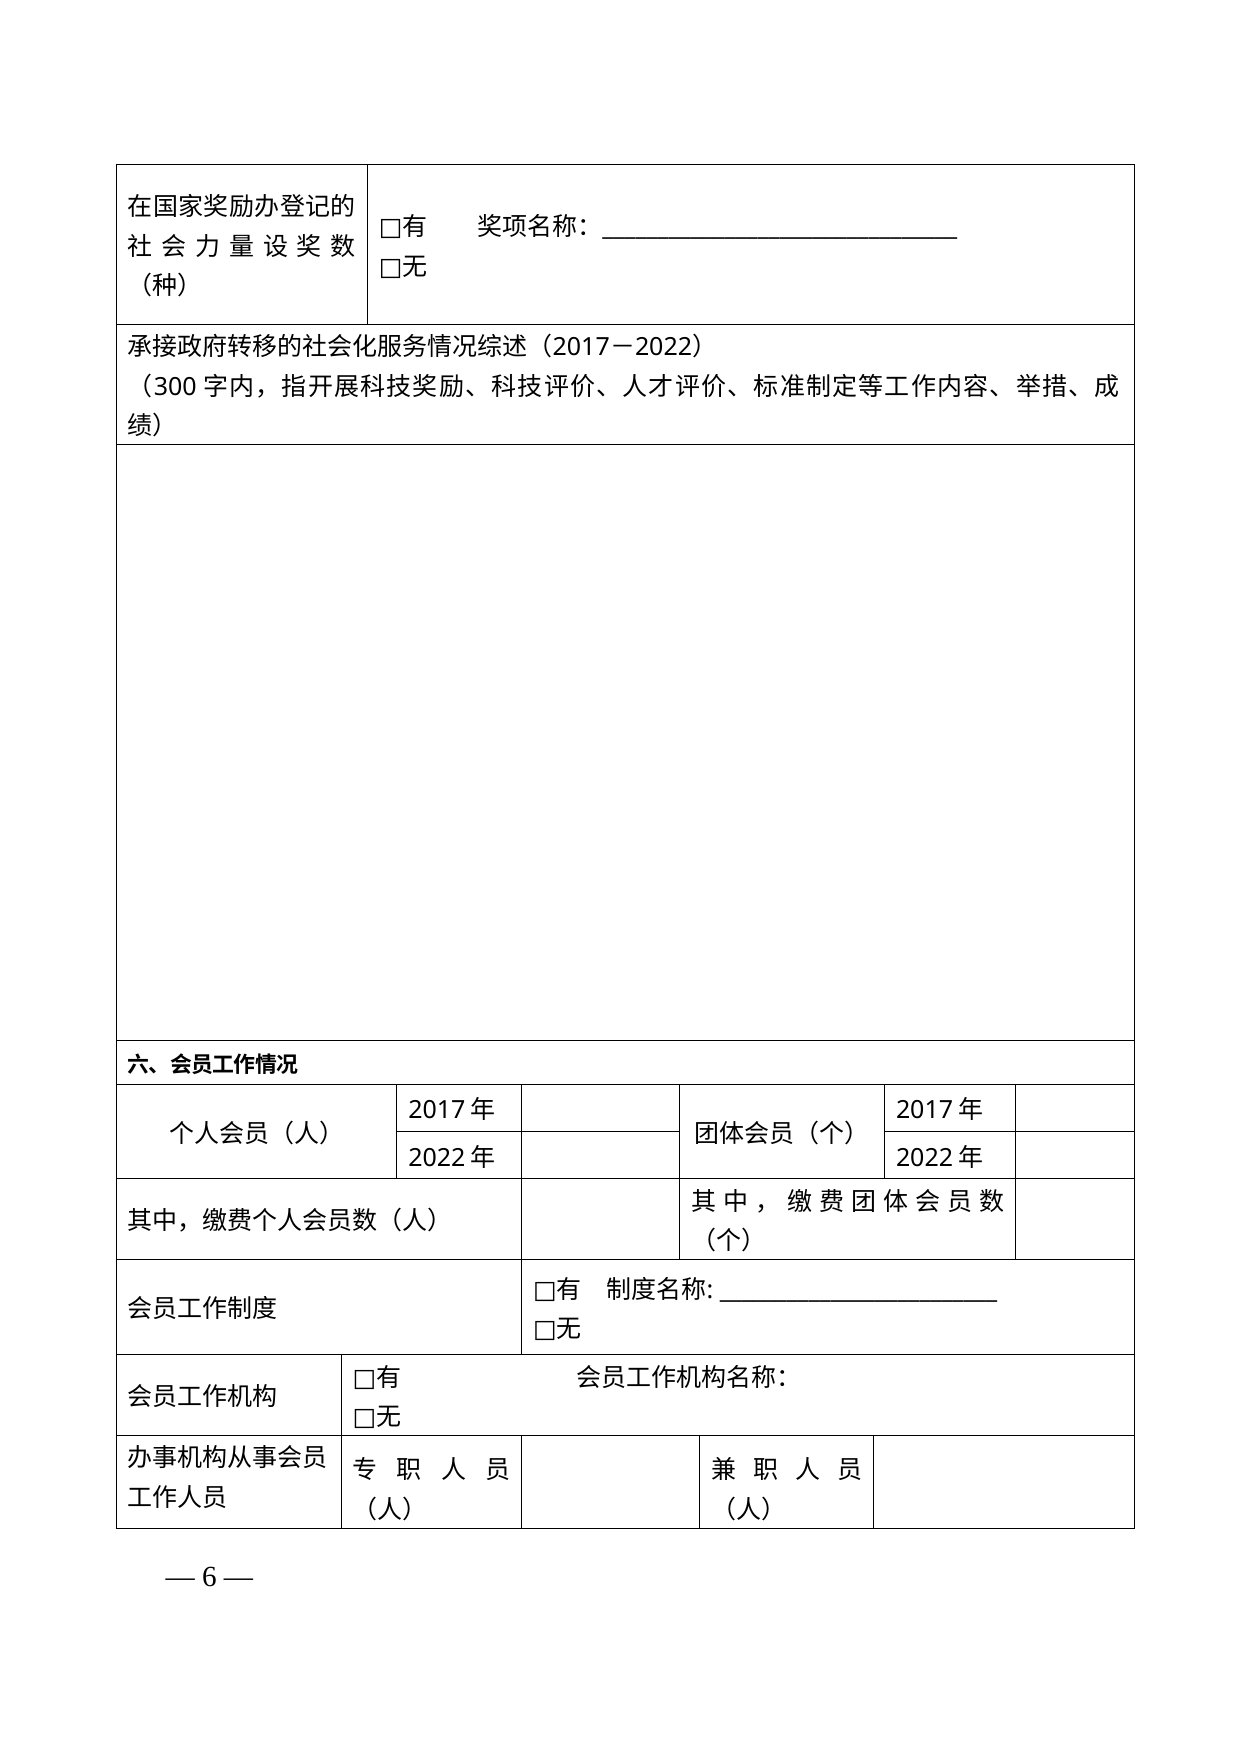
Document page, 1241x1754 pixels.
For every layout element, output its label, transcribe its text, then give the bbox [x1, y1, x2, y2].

table_cell [117, 445, 1134, 1040]
table_cell 专职人员（人） [342, 1436, 521, 1528]
table_cell [1016, 1179, 1134, 1259]
table_cell 2017年 [885, 1085, 1015, 1131]
table_cell 会员工作机构 [117, 1355, 341, 1435]
table_cell □有 会员工作机构名称： □无 [342, 1355, 1134, 1435]
table_cell [874, 1436, 1134, 1528]
table_cell [522, 1179, 679, 1259]
table_cell 2022年 [885, 1132, 1015, 1178]
table_cell □有 制度名称: _________________________ □无 [522, 1260, 1134, 1354]
table_cell 兼职人员（人） [700, 1436, 873, 1528]
table_cell 2017年 [397, 1085, 521, 1131]
table_cell 其中，缴费个人会员数（人） [117, 1179, 521, 1259]
table_cell 团体会员（个） [680, 1085, 884, 1178]
table_cell [522, 1436, 699, 1528]
table_cell 六、会员工作情况 [117, 1041, 1134, 1084]
table_cell 办事机构从事会员 工作人员 [117, 1436, 341, 1528]
table_cell [522, 1132, 679, 1178]
table_cell [1016, 1132, 1134, 1178]
table_cell 个人会员（人） [117, 1085, 396, 1178]
table_cell 在国家奖励办登记的社会力量设奖数（种） [117, 165, 367, 324]
table_cell 2022年 [397, 1132, 521, 1178]
table_cell [1016, 1085, 1134, 1131]
table_cell 承接政府转移的社会化服务情况综述（2017－2022） （300字内，指开展科技奖励、科技评价、人才评价、标准制定等工作内容、举措、成绩） [117, 325, 1134, 444]
table_cell 其中，缴费团体会员数（个） [680, 1179, 1015, 1259]
table_cell □有 奖项名称：________________________________ □无 [368, 165, 1134, 324]
table_cell 会员工作制度 [117, 1260, 521, 1354]
table_cell [522, 1085, 679, 1131]
